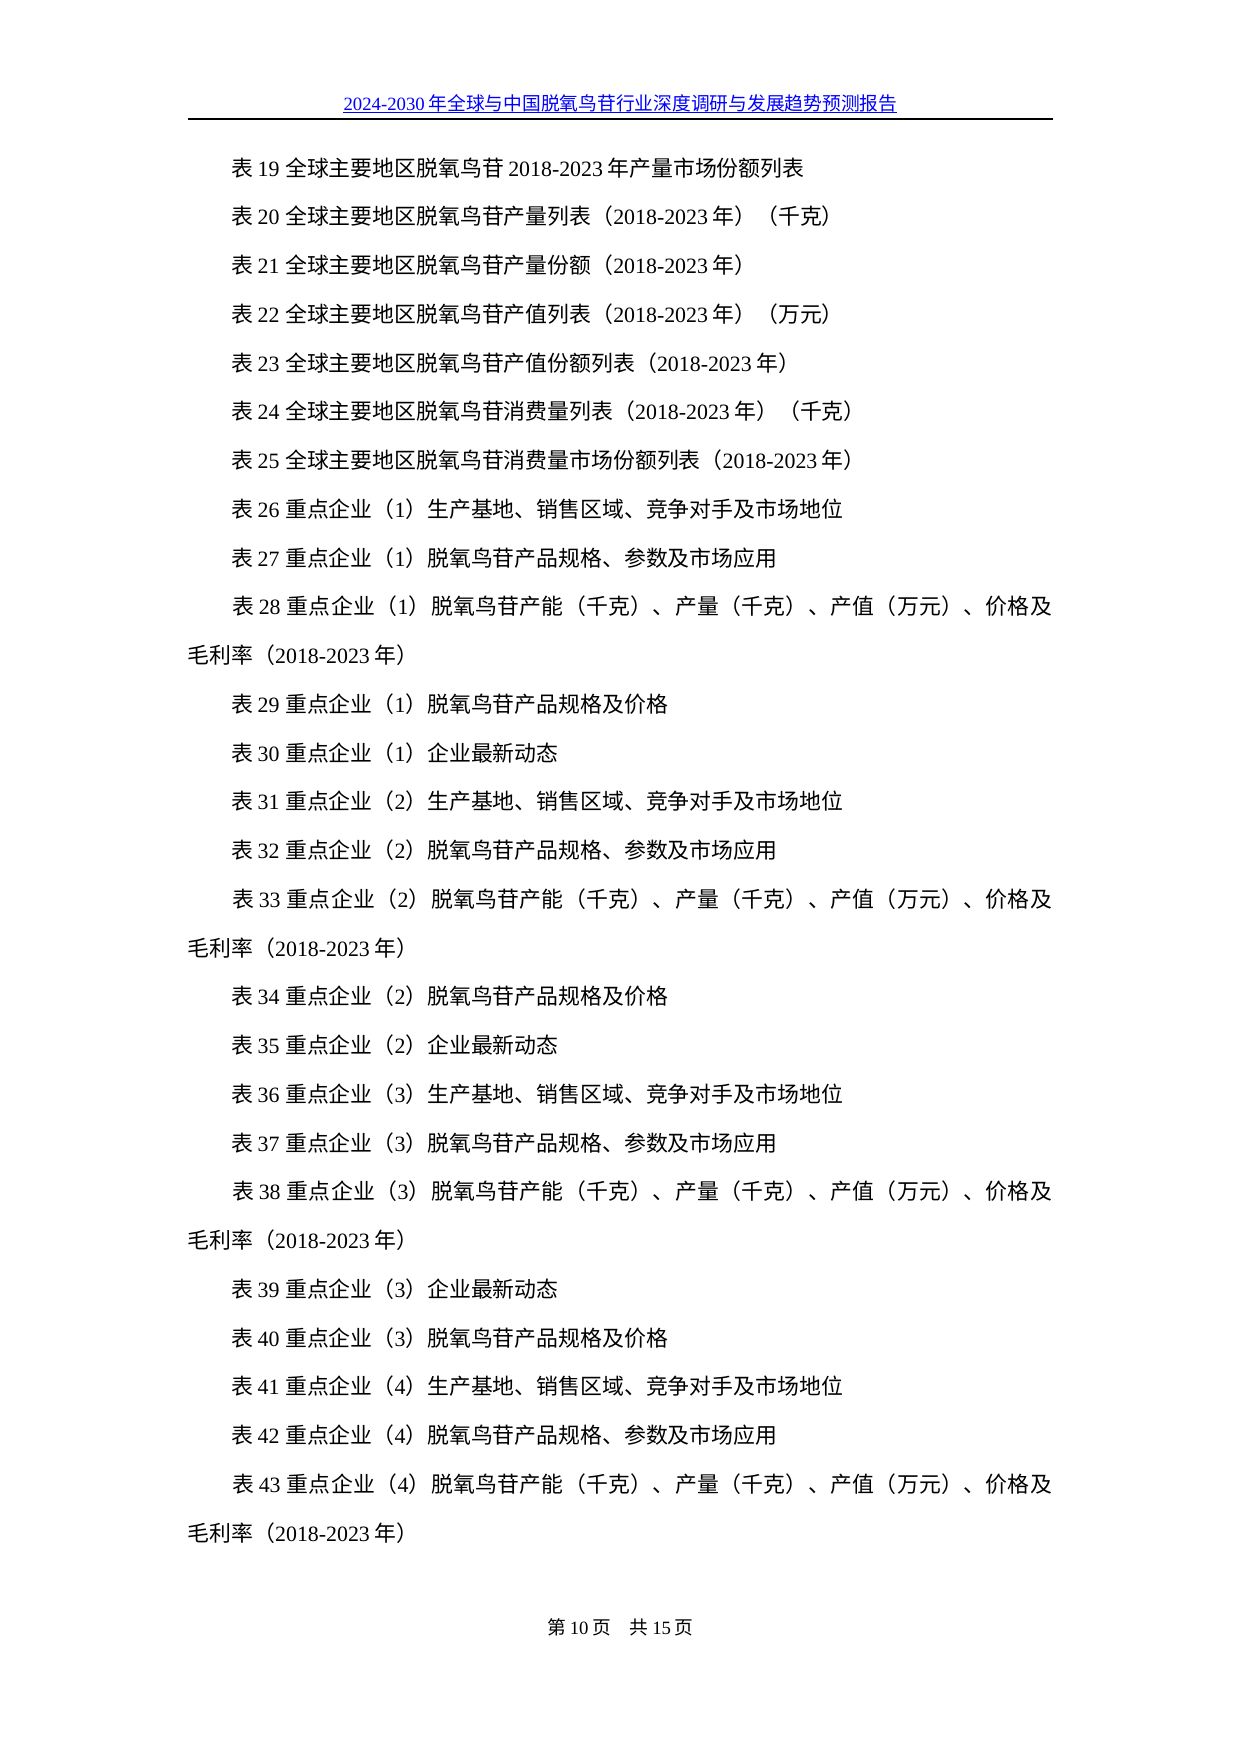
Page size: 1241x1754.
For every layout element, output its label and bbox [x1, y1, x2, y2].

text [187, 150, 1053, 1548]
